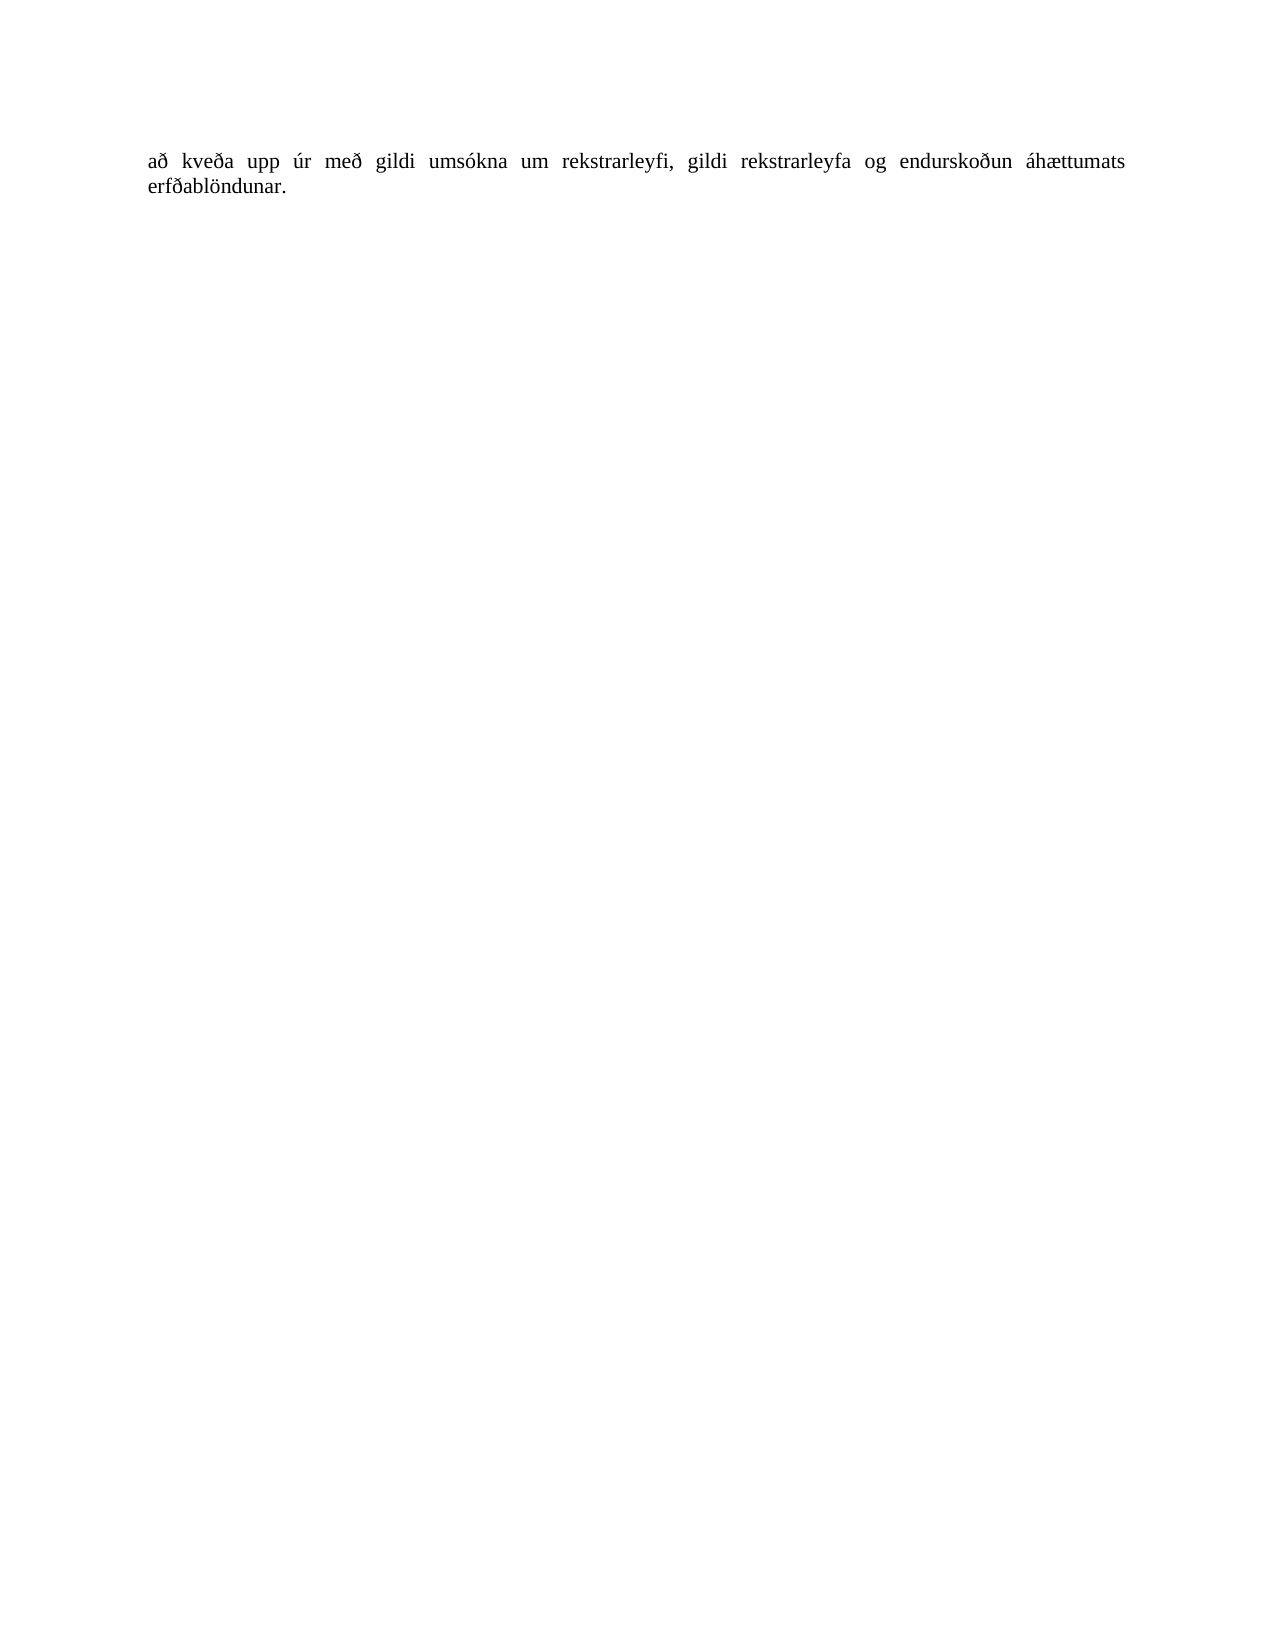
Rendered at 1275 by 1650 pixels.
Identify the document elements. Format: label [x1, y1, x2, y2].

text [148, 148, 1127, 198]
